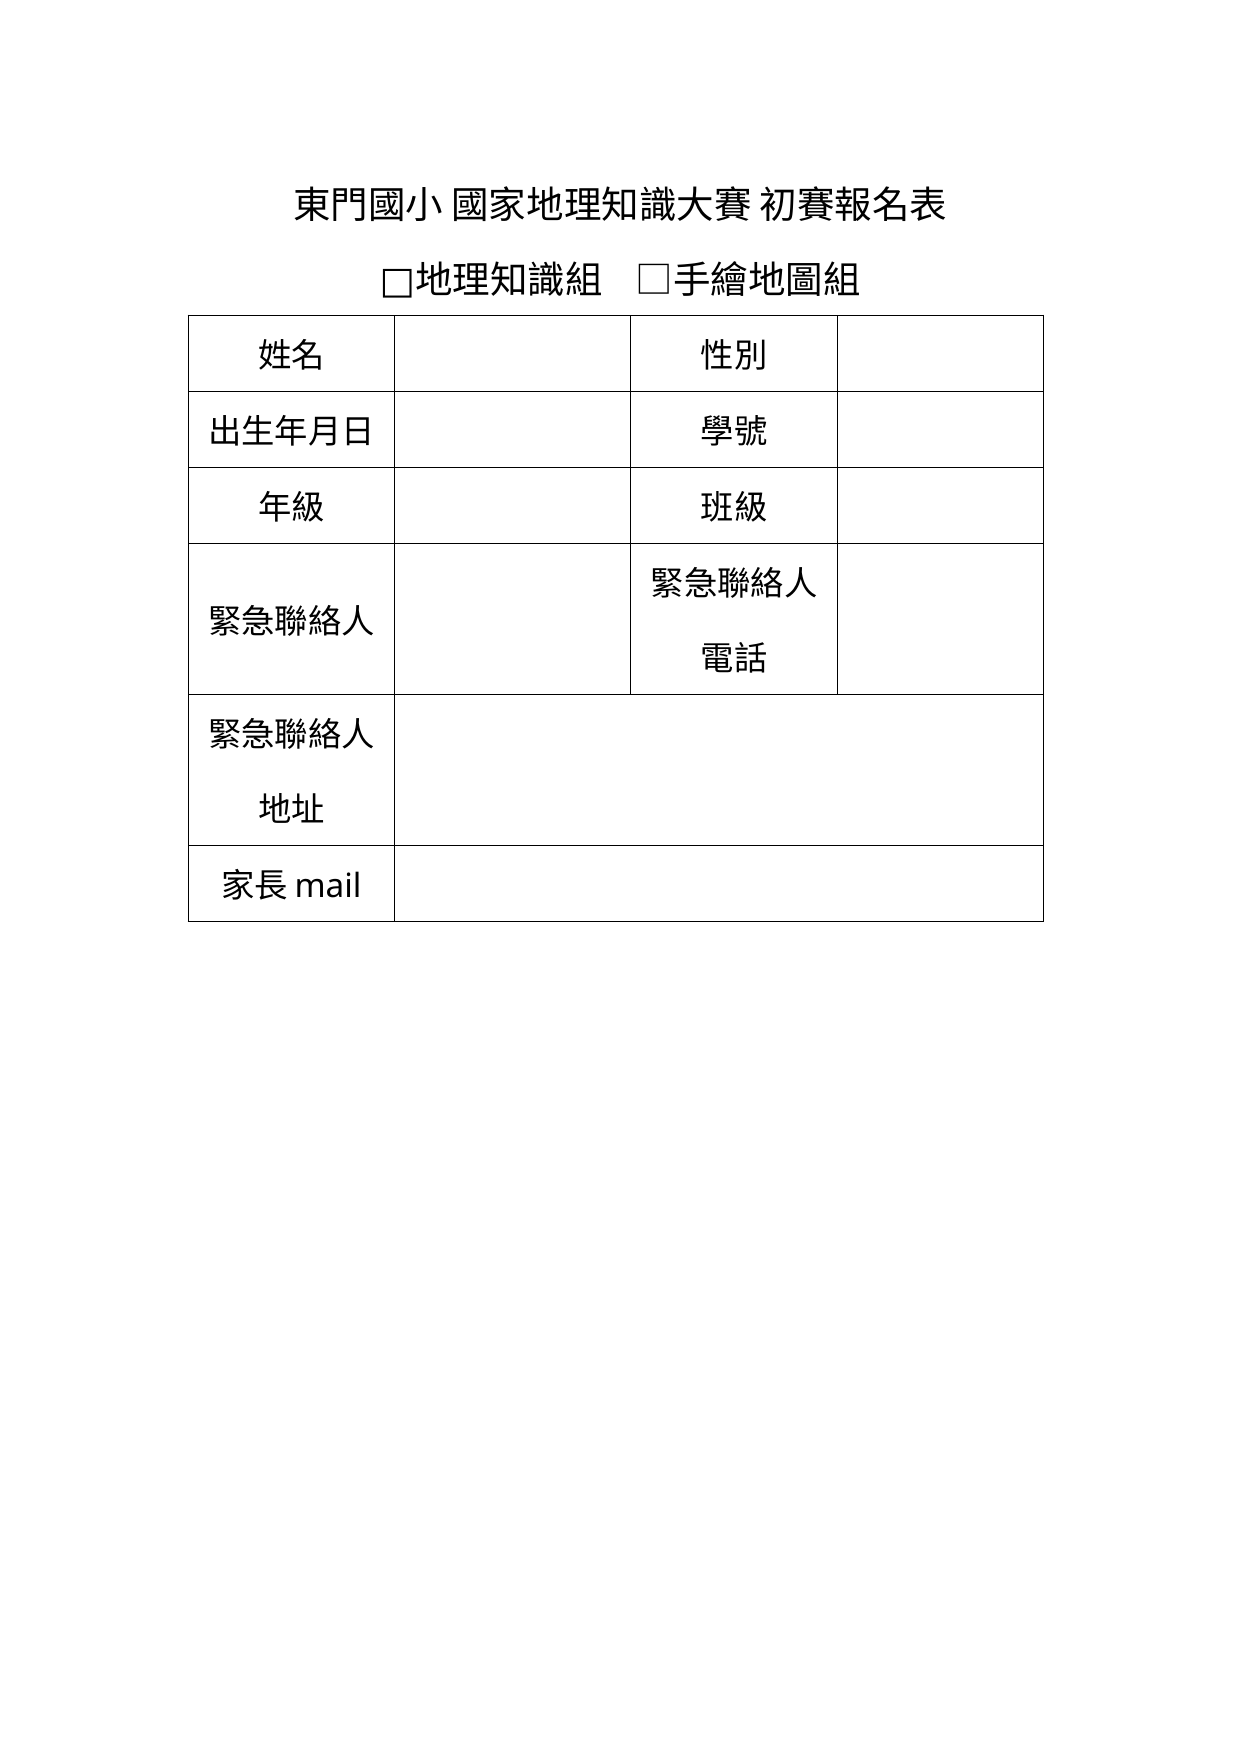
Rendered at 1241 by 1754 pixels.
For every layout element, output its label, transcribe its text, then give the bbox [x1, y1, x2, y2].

table_cell 學號 [631, 392, 837, 467]
table_cell 緊急聯絡人 [189, 544, 394, 694]
table_header 姓名 [189, 316, 394, 391]
table_cell [395, 846, 1043, 921]
table_cell [395, 392, 630, 467]
text □地理知識組 □手繪地圖組 [187, 239, 1053, 314]
table_cell [395, 695, 1043, 845]
table_cell [838, 392, 1043, 467]
table_cell 年級 [189, 468, 394, 543]
table_cell 緊急聯絡人電話 [631, 544, 837, 694]
table_cell 班級 [631, 468, 837, 543]
table_cell 家長mail [189, 846, 394, 921]
text 東門國小 國家地理知識大賽 初賽報名表 [187, 164, 1053, 239]
table_cell [395, 468, 630, 543]
table_cell [838, 544, 1043, 694]
table_cell 出生年月日 [189, 392, 394, 467]
table_header [838, 316, 1043, 391]
table_cell 緊急聯絡人地址 [189, 695, 394, 845]
table_cell [395, 544, 630, 694]
table_header 性別 [631, 316, 837, 391]
table_header [395, 316, 630, 391]
table_cell [838, 468, 1043, 543]
